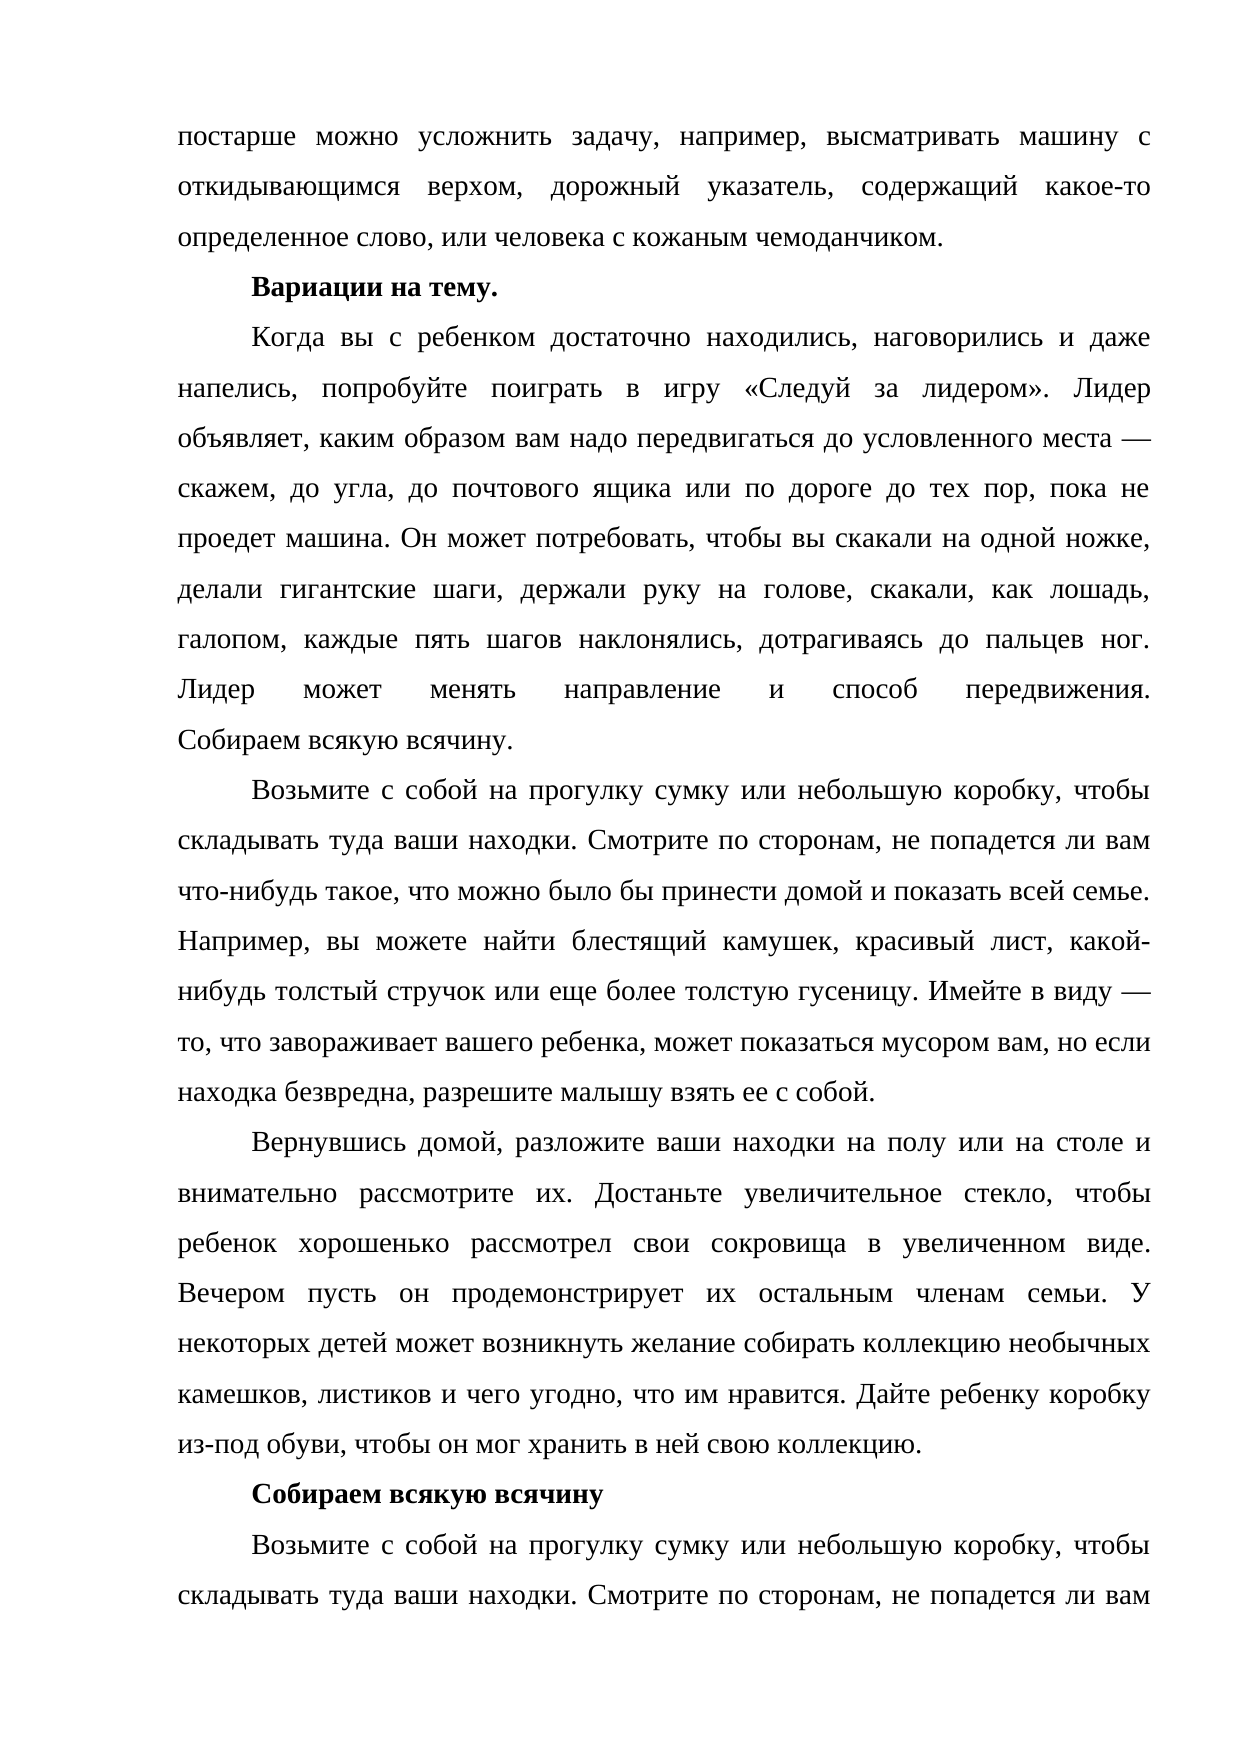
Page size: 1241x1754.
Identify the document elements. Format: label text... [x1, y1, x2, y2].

text Вариации на тему. [177, 269, 1152, 303]
text Вернувшись домой, разложите ваши находки на полу или на столе и внимательно рассмотрите их. Достаньте увеличительное стекло, чтобы ребенок хорошенько рассмотрел свои сокровища в увеличенном виде. Вечером пусть он продемонстрирует их остальным членам семьи. У некоторых детей может возникнуть желание собирать коллекцию необычных камешков, листиков и чего угодно, что им нравится. Дайте ребенку коробку из-под обуви, чтобы он мог хранить в ней свою коллекцию. [177, 1124, 1152, 1460]
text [177, 1527, 1152, 1611]
text Когда вы с ребенком достаточно находились, наговорились и даже напелись, попробуйте поиграть в игру «Следуй за лидером». Лидер объявляет, каким образом вам надо передвигаться до условленного места — скажем, до угла, до почтового ящика или по дороге до тех пор, пока не проедет машина. Он может потребовать, чтобы вы скакали на одной ножке, делали гигантские шаги, держали руку на голове, скакали, как лошадь, галопом, каждые пять шагов наклонялись, дотрагиваясь до пальцев ног. Лидер может менять направление и способ передвижения. Собираем всякую всячину. [177, 319, 1152, 755]
text Возьмите с собой на прогулку сумку или небольшую коробку, чтобы складывать туда ваши находки. Смотрите по сторонам, не попадется ли вам что-нибудь такое, что можно было бы принести домой и показать всей семье. Например, вы можете найти блестящий камушек, красивый лист, какой-нибудь толстый стручок или еще более толстую гусеницу. Имейте в виду — то, что завораживает вашего ребенка, может показаться мусором вам, но если находка безвредна, разрешите малышу взять ее с собой. [177, 772, 1152, 1108]
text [177, 118, 1152, 252]
text Собираем всякую всячину [177, 1477, 1152, 1510]
